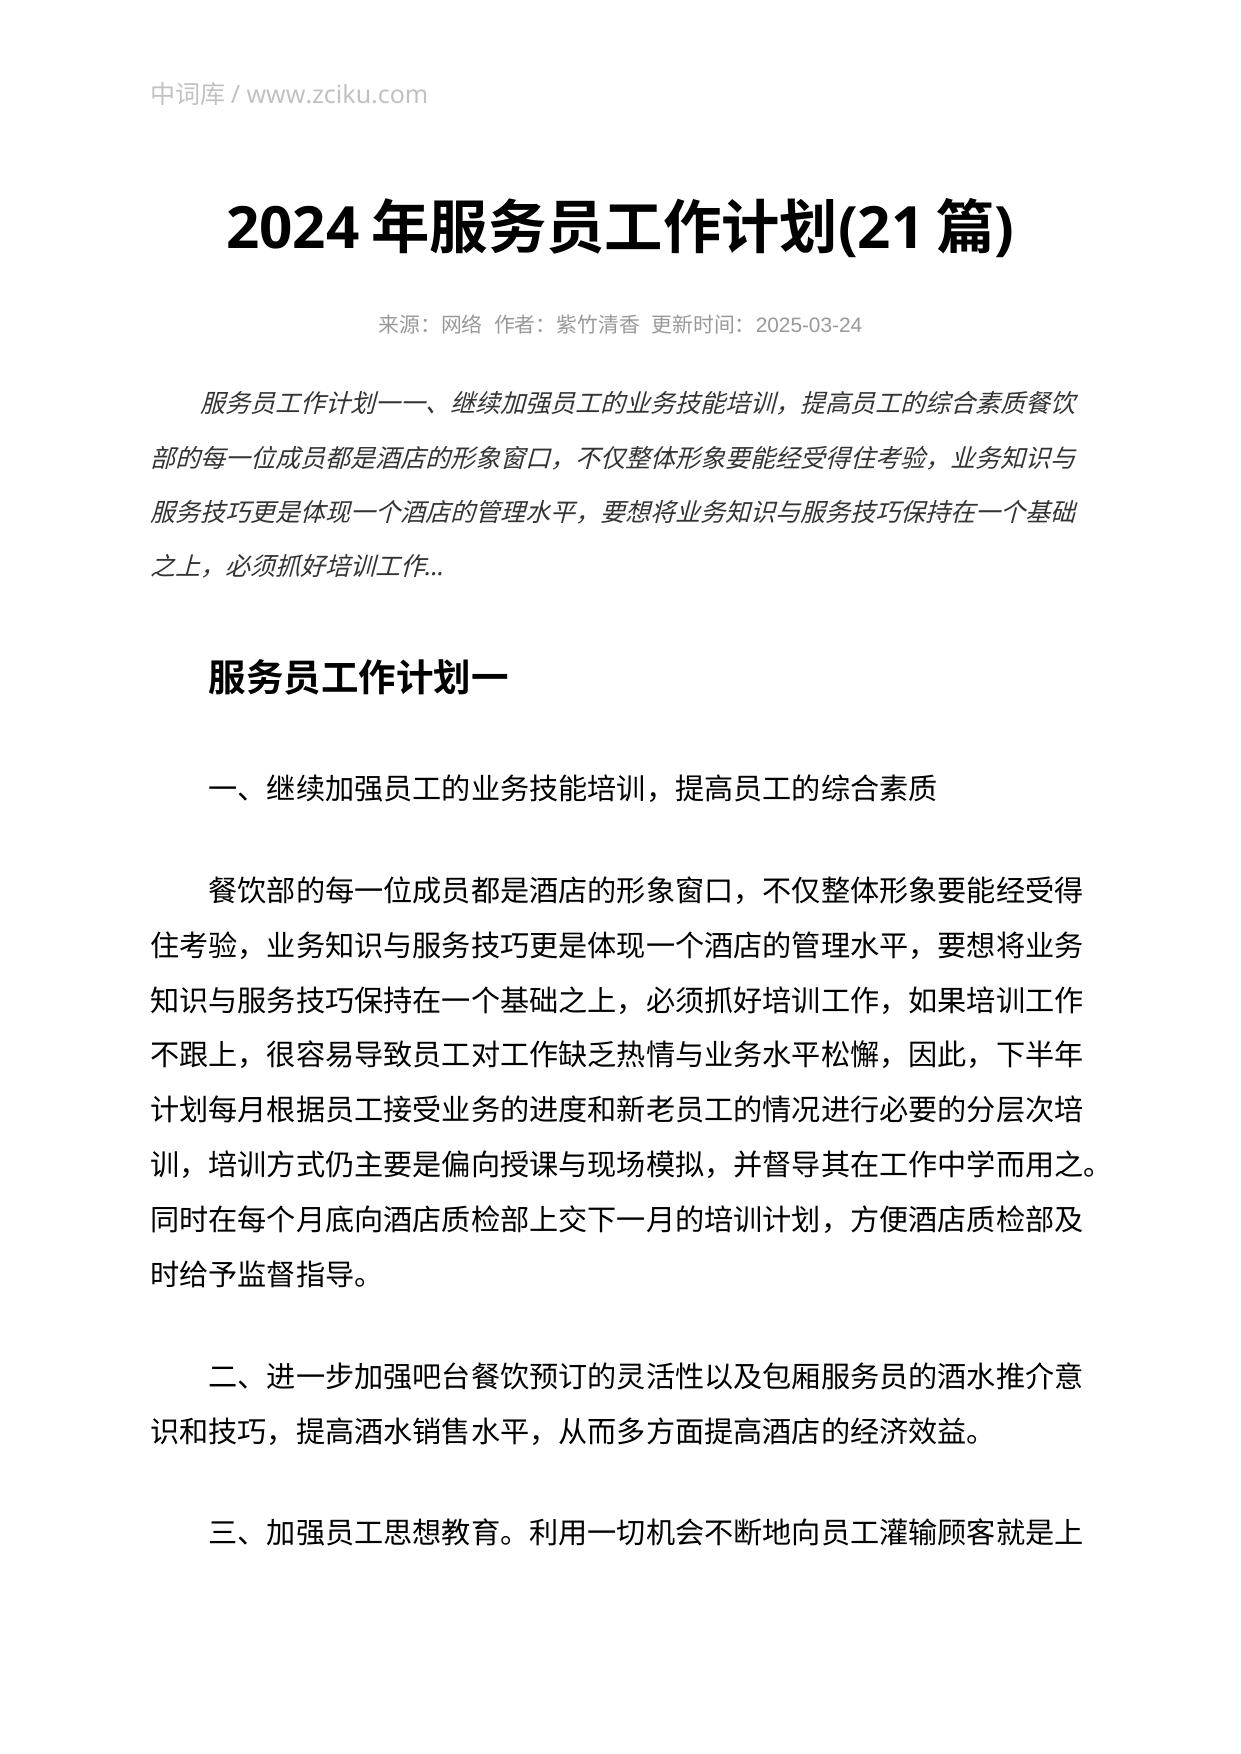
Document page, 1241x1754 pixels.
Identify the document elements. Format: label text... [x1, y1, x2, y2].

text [150, 1510, 1090, 1552]
text 二、进一步加强吧台餐饮预订的灵活性以及包厢服务员的酒水推介意识和技巧，提高酒水销售水平，从而多方面提高酒店的经济效益。 [150, 1353, 1090, 1451]
text 服务员工作计划一 [150, 648, 1090, 702]
text 餐饮部的每一位成员都是酒店的形象窗口，不仅整体形象要能经受得住考验，业务知识与服务技巧更是体现一个酒店的管理水平，要想将业务知识与服务技巧保持在一个基础之上，必须抓好培训工作，如果培训工作不跟上，很容易导致员工对工作缺乏热情与业务水平松懈，因此，下半年计划每月根据员工接受业务的进度和新老员工的情况进行必要的分层次培训，培训方式仍主要是偏向授课与现场模拟，并督导其在工作中学而用之。同时在每个月底向酒店质检部上交下一月的培训计划，方便酒店质检部及时给予监督指导。 [150, 867, 1090, 1294]
text 来源：网络 作者：紫竹清香 更新时间：2025-03-24 [150, 313, 1090, 337]
text 服务员工作计划一一、继续加强员工的业务技能培训，提高员工的综合素质餐饮部的每一位成员都是酒店的形象窗口，不仅整体形象要能经受得住考验，业务知识与服务技巧更是体现一个酒店的管理水平，要想将业务知识与服务技巧保持在一个基础之上，必须抓好培训工作... [150, 384, 1090, 583]
subtitle 2024年服务员工作计划(21篇) [150, 181, 1090, 266]
text 一、继续加强员工的业务技能培训，提高员工的综合素质 [150, 766, 1090, 808]
